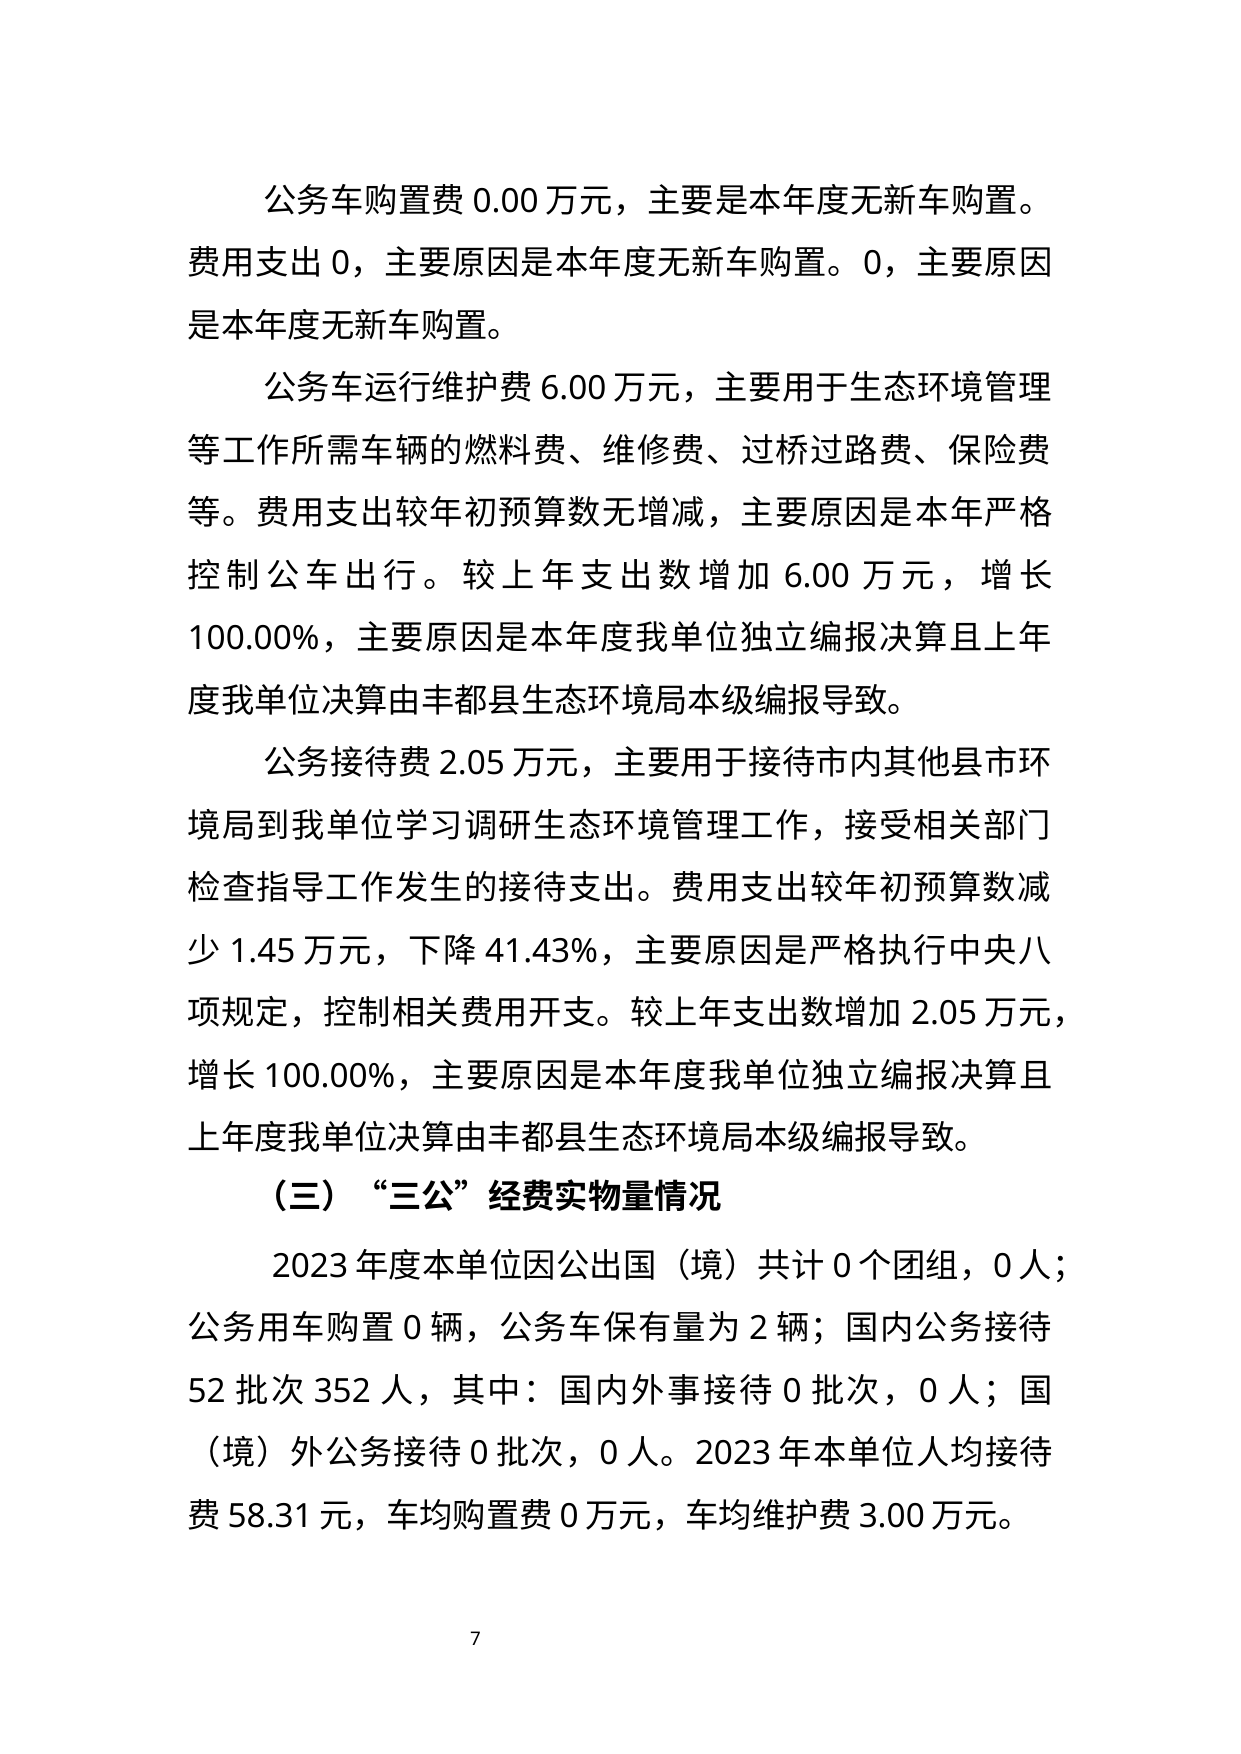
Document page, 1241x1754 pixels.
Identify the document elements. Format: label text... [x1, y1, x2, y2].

text （三）“三公”经费实物量情况 [187, 1162, 1053, 1227]
text 公务车购置费0.00万元，主要是本年度无新车购置。费用支出0，主要原因是本年度无新车购置。0，主要原因是本年度无新车购置。 [187, 162, 1053, 349]
text 2023年度本单位因公出国（境）共计0个团组，0人；公务用车购置0辆，公务车保有量为2辆；国内公务接待52批次352人，其中：国内外事接待0批次，0人；国（境）外公务接待0批次，0人。2023年本单位人均接待费58.31元，车均购置费0万元，车均维护费3.00万元。 [187, 1227, 1053, 1539]
text 公务车运行维护费6.00万元，主要用于生态环境管理等工作所需车辆的燃料费、维修费、过桥过路费、保险费等。费用支出较年初预算数无增减，主要原因是本年严格控制公车出行。较上年支出数增加6.00万元，增长100.00%，主要原因是本年度我单位独立编报决算且上年度我单位决算由丰都县生态环境局本级编报导致。 [187, 349, 1053, 724]
text 公务接待费2.05万元，主要用于接待市内其他县市环境局到我单位学习调研生态环境管理工作，接受相关部门检查指导工作发生的接待支出。费用支出较年初预算数减少1.45万元，下降41.43%，主要原因是严格执行中央八项规定，控制相关费用开支。较上年支出数增加2.05万元，增长100.00%，主要原因是本年度我单位独立编报决算且上年度我单位决算由丰都县生态环境局本级编报导致。 [187, 724, 1053, 1162]
